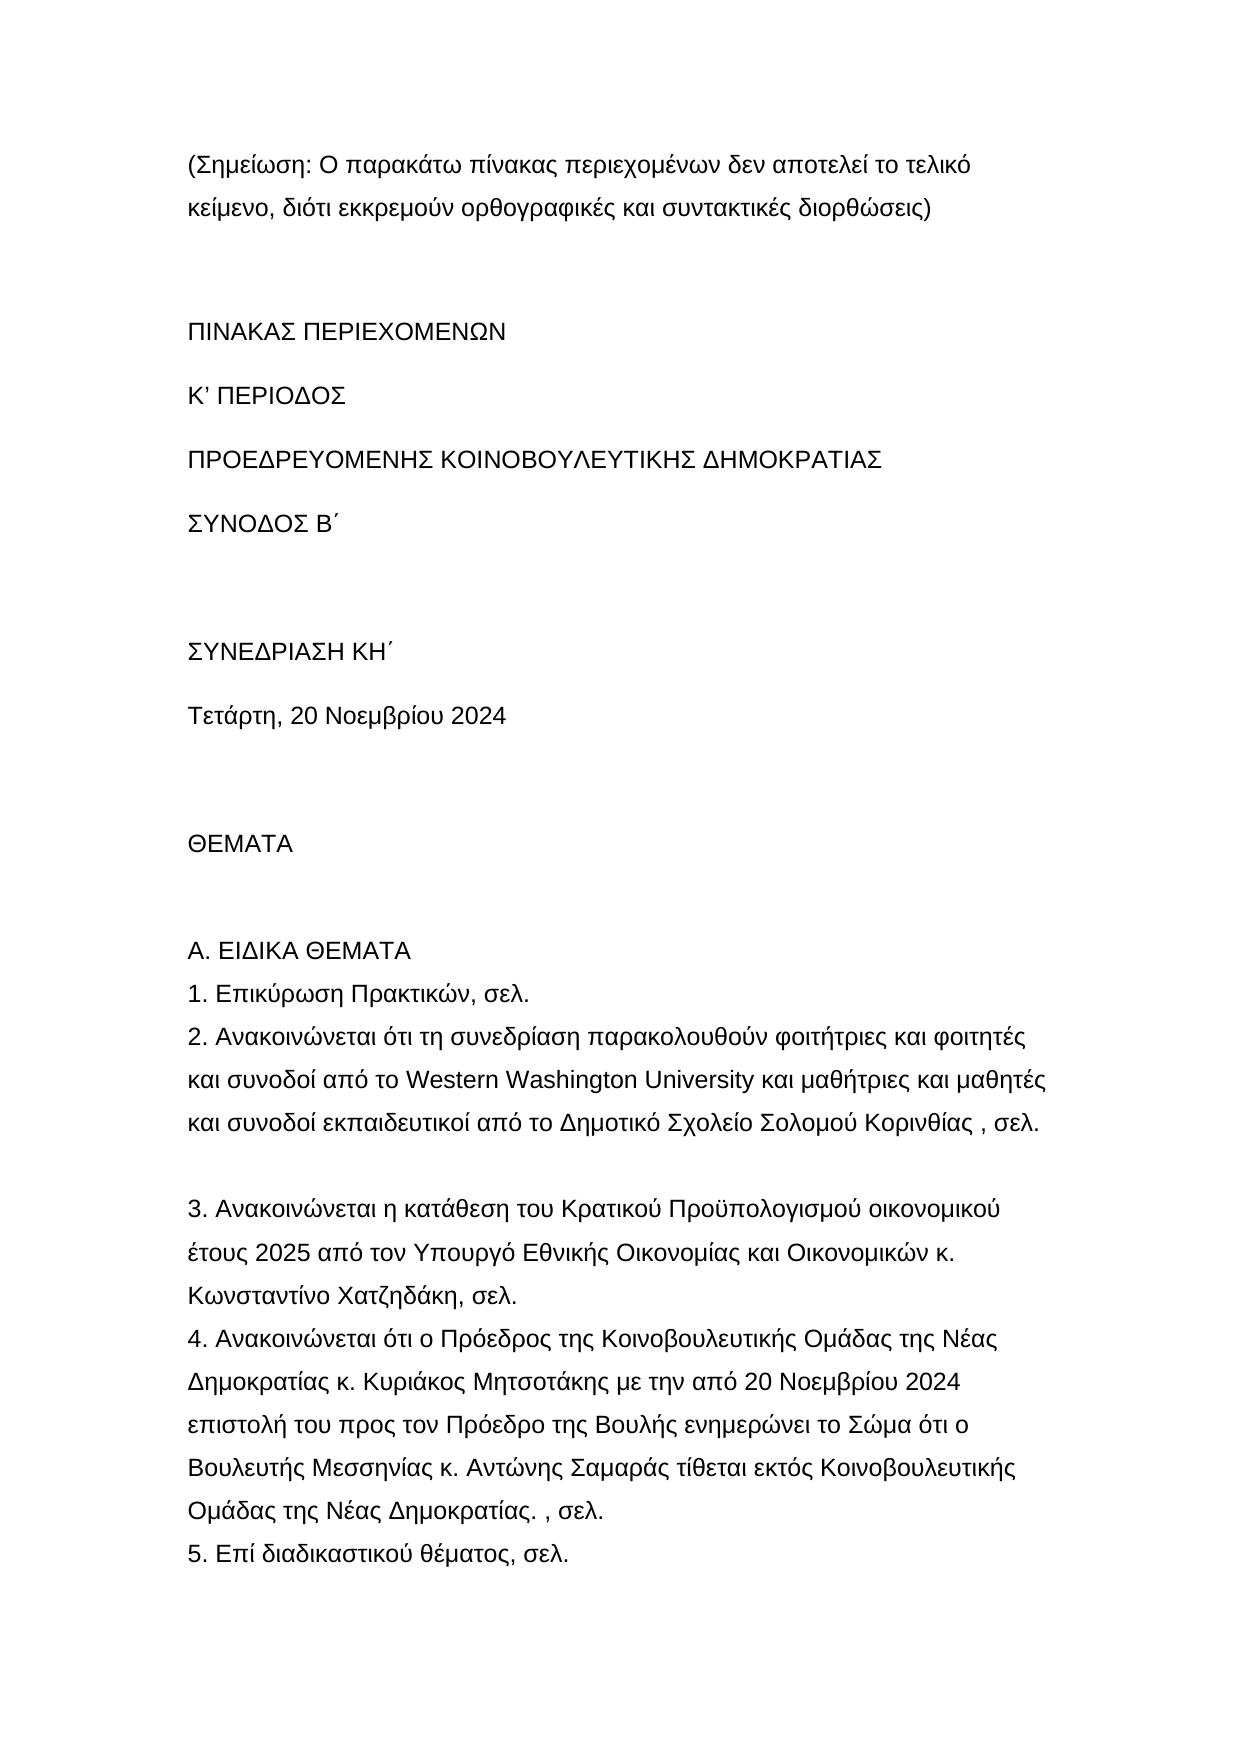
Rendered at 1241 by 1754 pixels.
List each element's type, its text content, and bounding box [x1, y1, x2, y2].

text ΠΙΝΑΚΑΣ ΠΕΡΙΕΧΟΜΕΝΩΝ [187, 317, 1053, 346]
text Κ’ ΠΕΡΙΟΔΟΣ [187, 381, 1053, 409]
text ΣΥΝΕΔΡΙΑΣΗ ΚΗ΄ [187, 637, 1053, 665]
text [187, 892, 1053, 1568]
text ΣΥΝΟΔΟΣ B΄ [187, 509, 1053, 537]
text (Σημείωση: Ο παρακάτω πίνακας περιεχομένων δεν αποτελεί το τελικό κείμενο, διότι εκκρεμούν ορθογραφικές και συντακτικές διορθώσεις) [187, 150, 1053, 222]
text ΠΡΟΕΔΡΕΥΟΜΕΝΗΣ ΚΟΙΝΟΒΟΥΛΕΥΤΙΚΗΣ ΔΗΜΟΚΡΑΤΙΑΣ [187, 445, 1053, 473]
text ΘΕΜΑΤΑ [187, 828, 1053, 857]
text Τετάρτη, 20 Νοεμβρίου 2024 [187, 701, 1053, 729]
